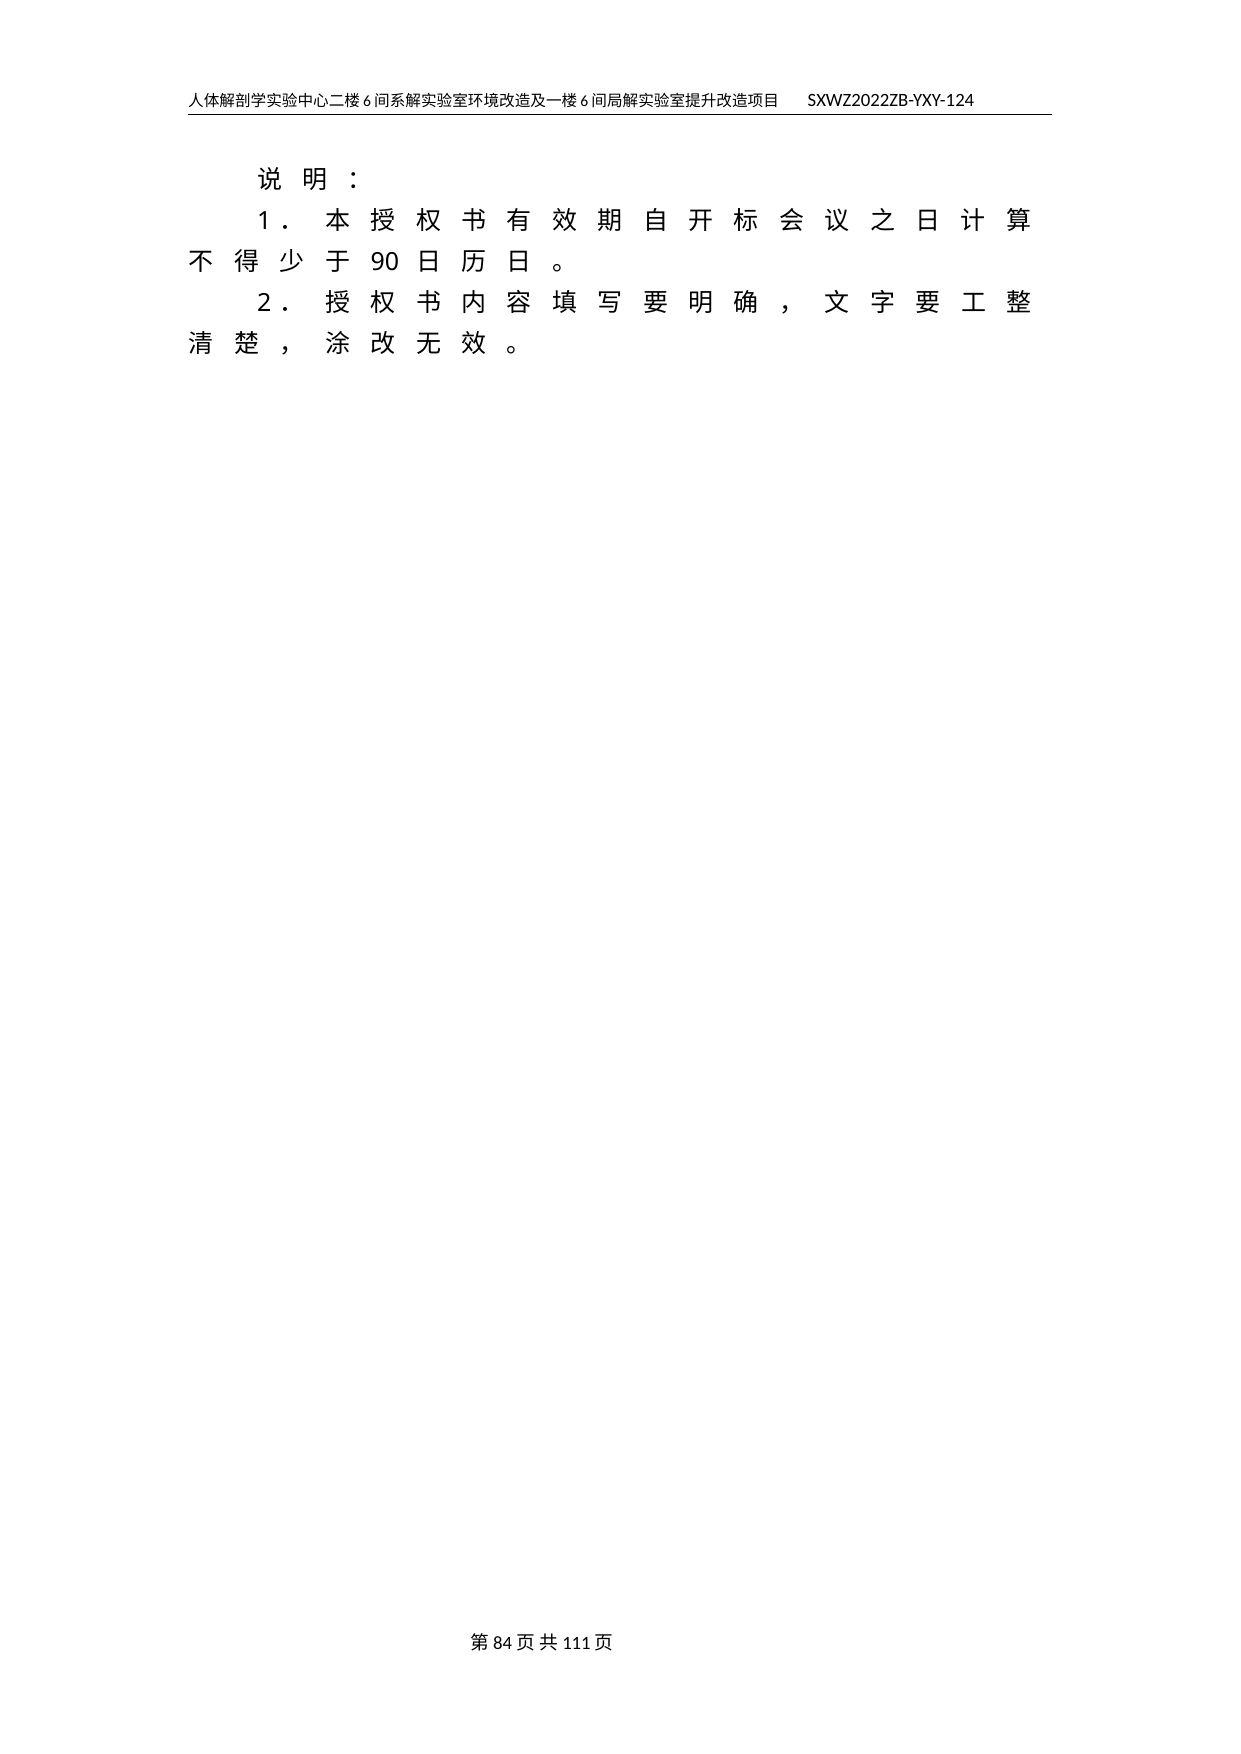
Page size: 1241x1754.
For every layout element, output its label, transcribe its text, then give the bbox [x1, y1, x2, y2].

text 1．本授权书有效期自开标会议之日计算不得少于90日历日。 [189, 198, 1052, 280]
text 2．授权书内容填写要明确，文字要工整清楚，涂改无效。 [189, 280, 1052, 363]
text 说明： [189, 157, 1052, 198]
